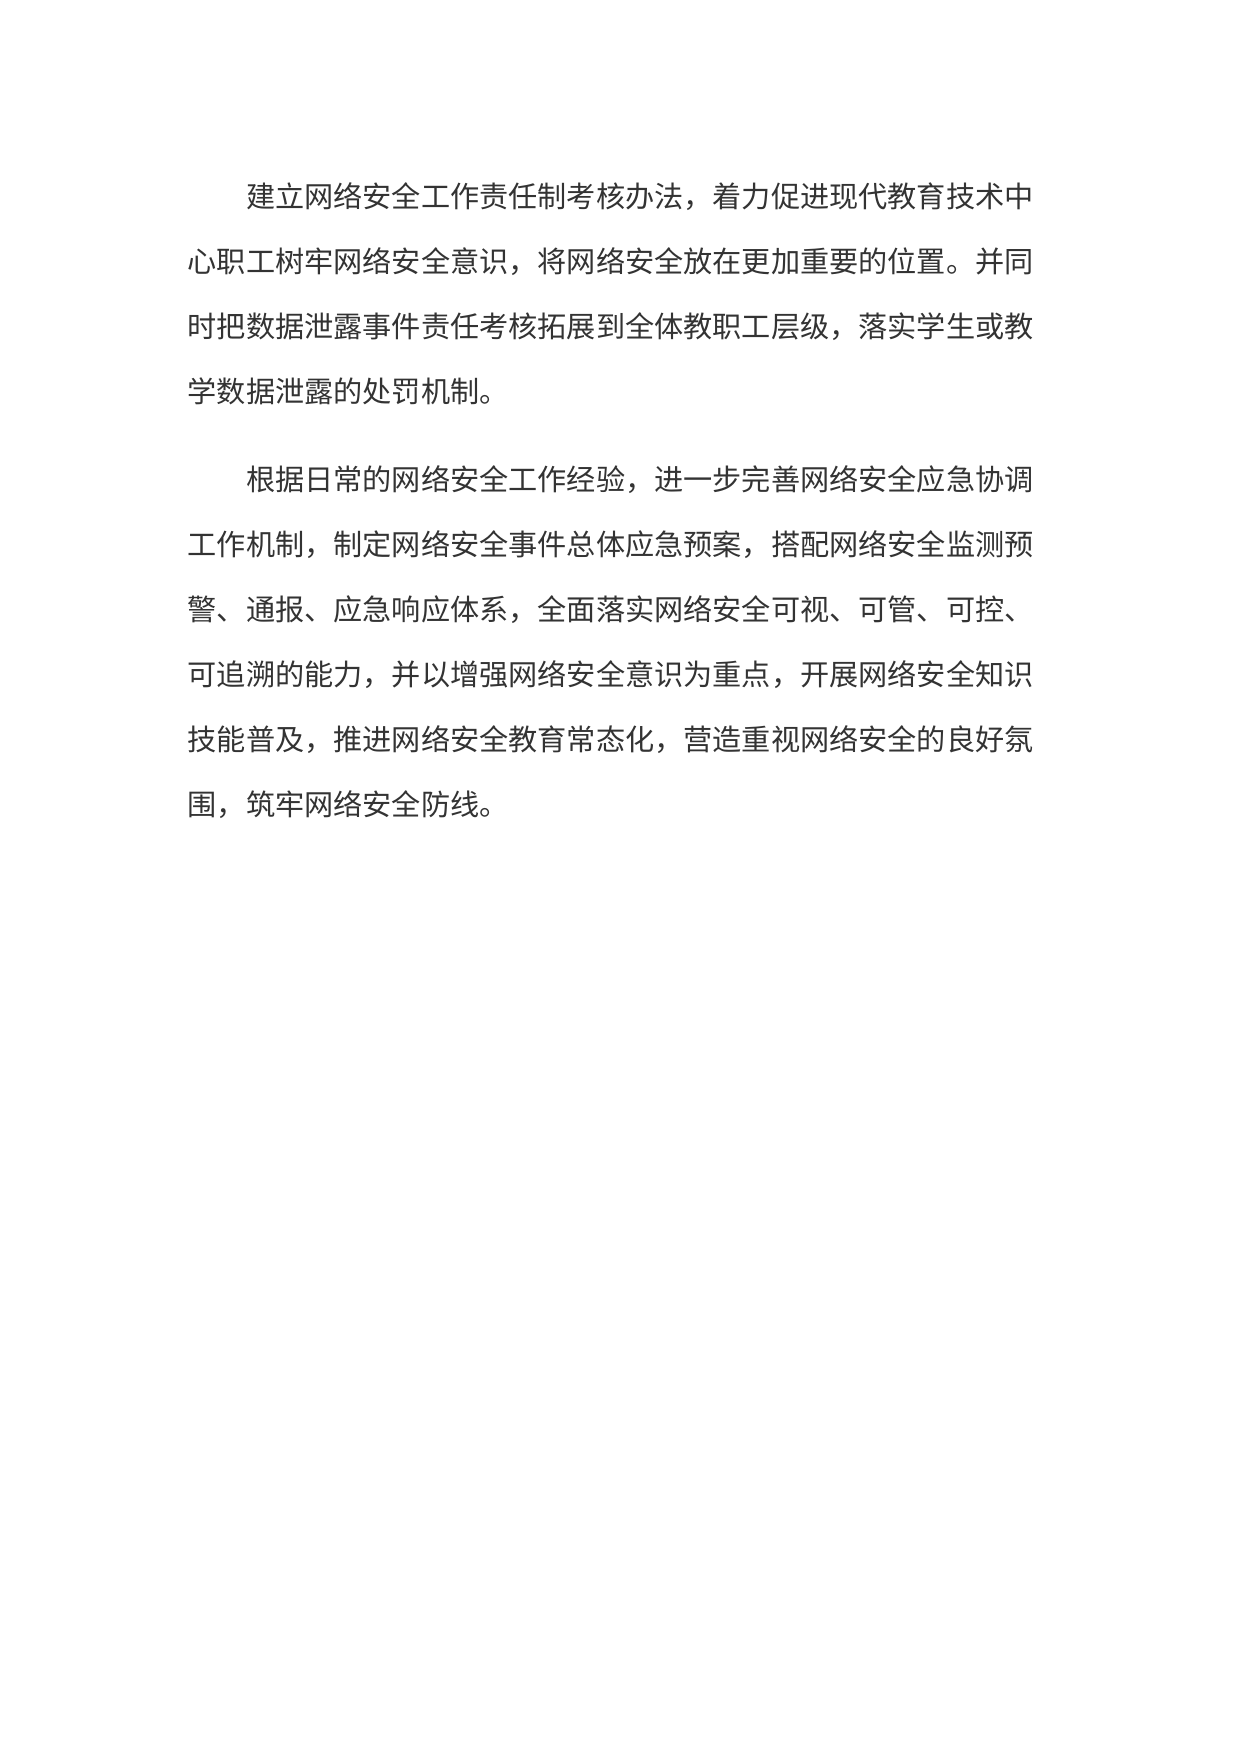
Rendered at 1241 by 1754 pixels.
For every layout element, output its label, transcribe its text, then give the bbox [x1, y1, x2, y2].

text 根据日常的网络安全工作经验，进一步完善网络安全应急协调工作机制，制定网络安全事件总体应急预案，搭配网络安全监测预警、通报、应急响应体系，全面落实网络安全可视、可管、可控、可追溯的能力，并以增强网络安全意识为重点，开展网络安全知识技能普及，推进网络安全教育常态化，营造重视网络安全的良好氛围，筑牢网络安全防线。 [187, 445, 1053, 835]
text 建立网络安全工作责任制考核办法，着力促进现代教育技术中心职工树牢网络安全意识，将网络安全放在更加重要的位置。并同时把数据泄露事件责任考核拓展到全体教职工层级，落实学生或教学数据泄露的处罚机制。 [187, 162, 1053, 422]
